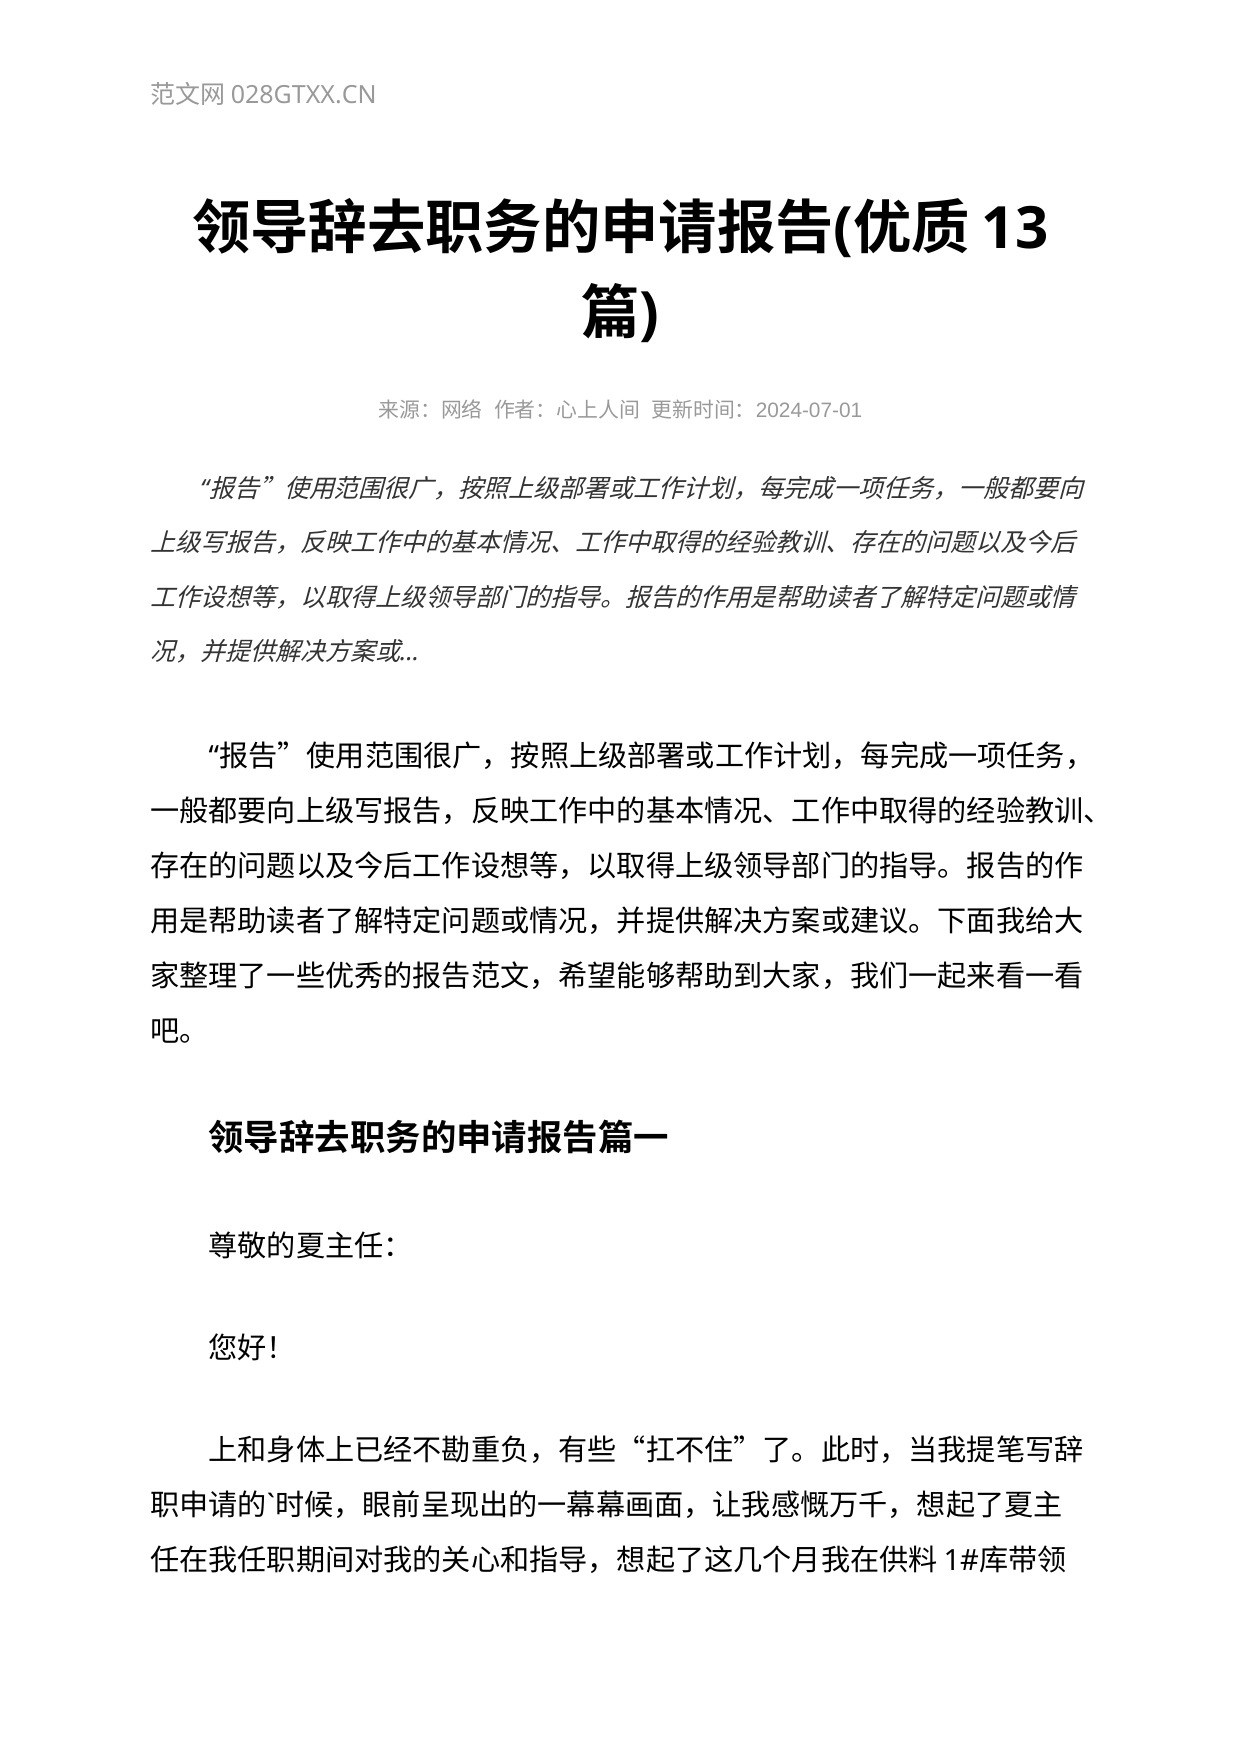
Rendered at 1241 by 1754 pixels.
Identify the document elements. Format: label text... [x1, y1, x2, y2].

subtitle 领导辞去职务的申请报告(优质13篇) [150, 181, 1090, 351]
text “报告”使用范围很广，按照上级部署或工作计划，每完成一项任务，一般都要向上级写报告，反映工作中的基本情况、工作中取得的经验教训、存在的问题以及今后工作设想等，以取得上级领导部门的指导。报告的作用是帮助读者了解特定问题或情况，并提供解决方案或... [150, 468, 1090, 668]
text “报告”使用范围很广，按照上级部署或工作计划，每完成一项任务，一般都要向上级写报告，反映工作中的基本情况、工作中取得的经验教训、存在的问题以及今后工作设想等，以取得上级领导部门的指导。报告的作用是帮助读者了解特定问题或情况，并提供解决方案或建议。下面我给大家整理了一些优秀的报告范文，希望能够帮助到大家，我们一起来看一看吧。 [150, 733, 1090, 1050]
text 来源：网络 作者：心上人间 更新时间：2024-07-01 [150, 398, 1090, 422]
text 您好！ [150, 1324, 1090, 1367]
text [150, 1426, 1090, 1578]
text 尊敬的夏主任： [150, 1223, 1090, 1265]
text 领导辞去职务的申请报告篇一 [150, 1109, 1090, 1161]
